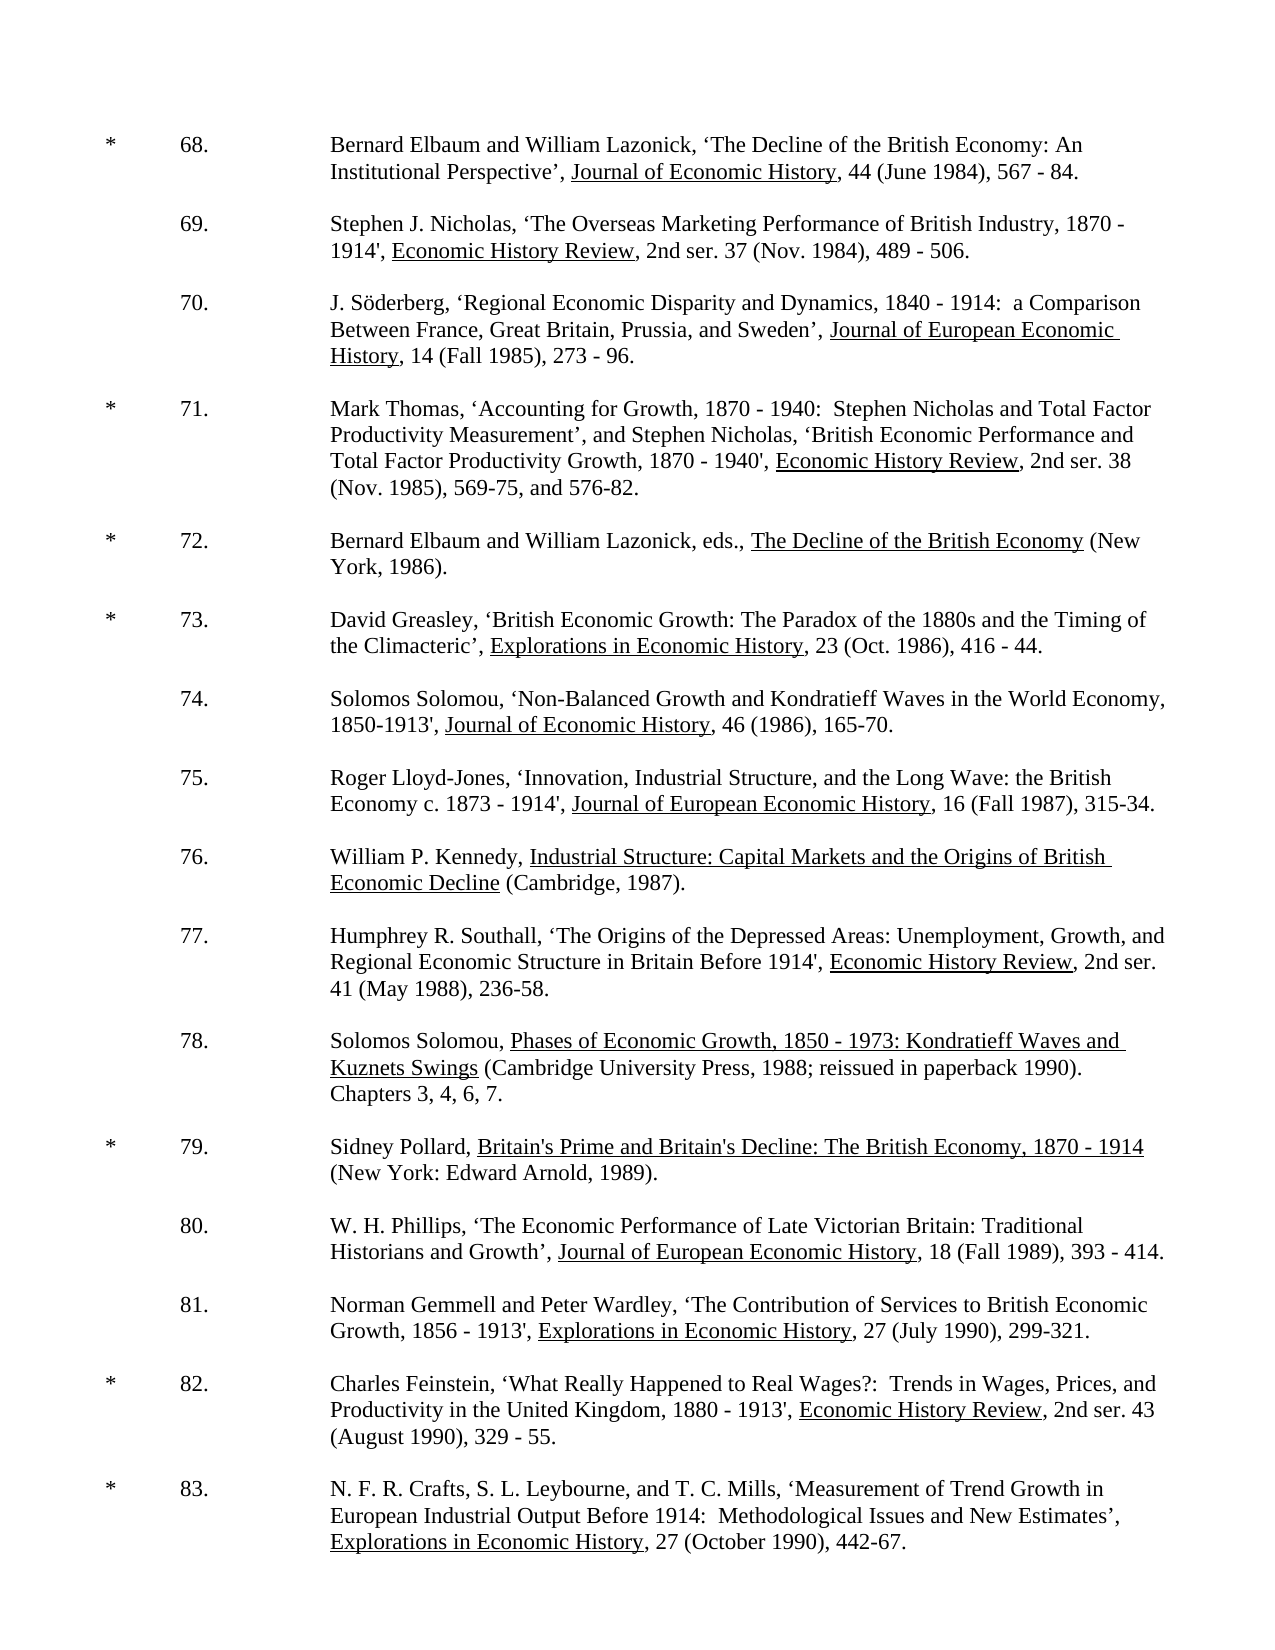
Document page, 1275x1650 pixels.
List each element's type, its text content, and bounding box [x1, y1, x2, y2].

text 70. J. Söderberg, ‘Regional Economic Disparity and Dynamics, 1840 - 1914: a Comparison Between France, Great Britain, Prussia, and Sweden’, Journal of European Economic History, 14 (Fall 1985), 273 - 96. [180, 289, 1170, 368]
text * 83. N. F. R. Crafts, S. L. Leybourne, and T. C. Mills, ‘Measurement of Trend Growth in European Industrial Output Before 1914: Methodological Issues and New Estimates’, Explorations in Economic History, 27 (October 1990), 442-67. [105, 1475, 1170, 1554]
text 77. Humphrey R. Southall, ‘The Origins of the Depressed Areas: Unemployment, Growth, and Regional Economic Structure in Britain Before 1914', Economic History Review, 2nd ser. 41 (May 1988), 236-58. [180, 922, 1170, 1001]
text * 73. David Greasley, ‘British Economic Growth: The Paradox of the 1880s and the Timing of the Climacteric’, Explorations in Economic History, 23 (Oct. 1986), 416 - 44. [105, 606, 1170, 658]
text 76. William P. Kennedy, Industrial Structure: Capital Markets and the Origins of British Economic Decline (Cambridge, 1987). [180, 843, 1170, 896]
text 74. Solomos Solomou, ‘Non-Balanced Growth and Kondratieff Waves in the World Economy, 1850-1913', Journal of Economic History, 46 (1986), 165-70. [180, 685, 1170, 737]
text 81. Norman Gemmell and Peter Wardley, ‘The Contribution of Services to British Economic Growth, 1856 - 1913', Explorations in Economic History, 27 (July 1990), 299-321. [180, 1291, 1170, 1344]
text * 82. Charles Feinstein, ‘What Really Happened to Real Wages?: Trends in Wages, Prices, and Productivity in the United Kingdom, 1880 - 1913', Economic History Review, 2nd ser. 43 (August 1990), 329 - 55. [105, 1370, 1170, 1449]
text 75. Roger Lloyd-Jones, ‘Innovation, Industrial Structure, and the Long Wave: the British Economy c. 1873 - 1914', Journal of European Economic History, 16 (Fall 1987), 315-34. [180, 764, 1170, 817]
text * 71. Mark Thomas, ‘Accounting for Growth, 1870 - 1940: Stephen Nicholas and Total Factor Productivity Measurement’, and Stephen Nicholas, ‘British Economic Performance and Total Factor Productivity Growth, 1870 - 1940', Economic History Review, 2nd ser. 38 (Nov. 1985), 569-75, and 576-82. [105, 395, 1170, 500]
text * 72. Bernard Elbaum and William Lazonick, eds., The Decline of the British Economy (New York, 1986). [105, 527, 1170, 579]
text 80. W. H. Phillips, ‘The Economic Performance of Late Victorian Britain: Traditional Historians and Growth’, Journal of European Economic History, 18 (Fall 1989), 393 - 414. [180, 1212, 1170, 1264]
text 69. Stephen J. Nicholas, ‘The Overseas Marketing Performance of British Industry, 1870 - 1914', Economic History Review, 2nd ser. 37 (Nov. 1984), 489 - 506. [180, 210, 1170, 263]
text * 68. Bernard Elbaum and William Lazonick, ‘The Decline of the British Economy: An Institutional Perspective’, Journal of Economic History, 44 (June 1984), 567 - 84. [105, 131, 1170, 184]
text 78. Solomos Solomou, Phases of Economic Growth, 1850 - 1973: Kondratieff Waves and Kuznets Swings (Cambridge University Press, 1988; reissued in paperback 1990). Chapters 3, 4, 6, 7. [180, 1027, 1170, 1106]
text * 79. Sidney Pollard, Britain's Prime and Britain's Decline: The British Economy, 1870 - 1914 (New York: Edward Arnold, 1989). [105, 1133, 1170, 1186]
